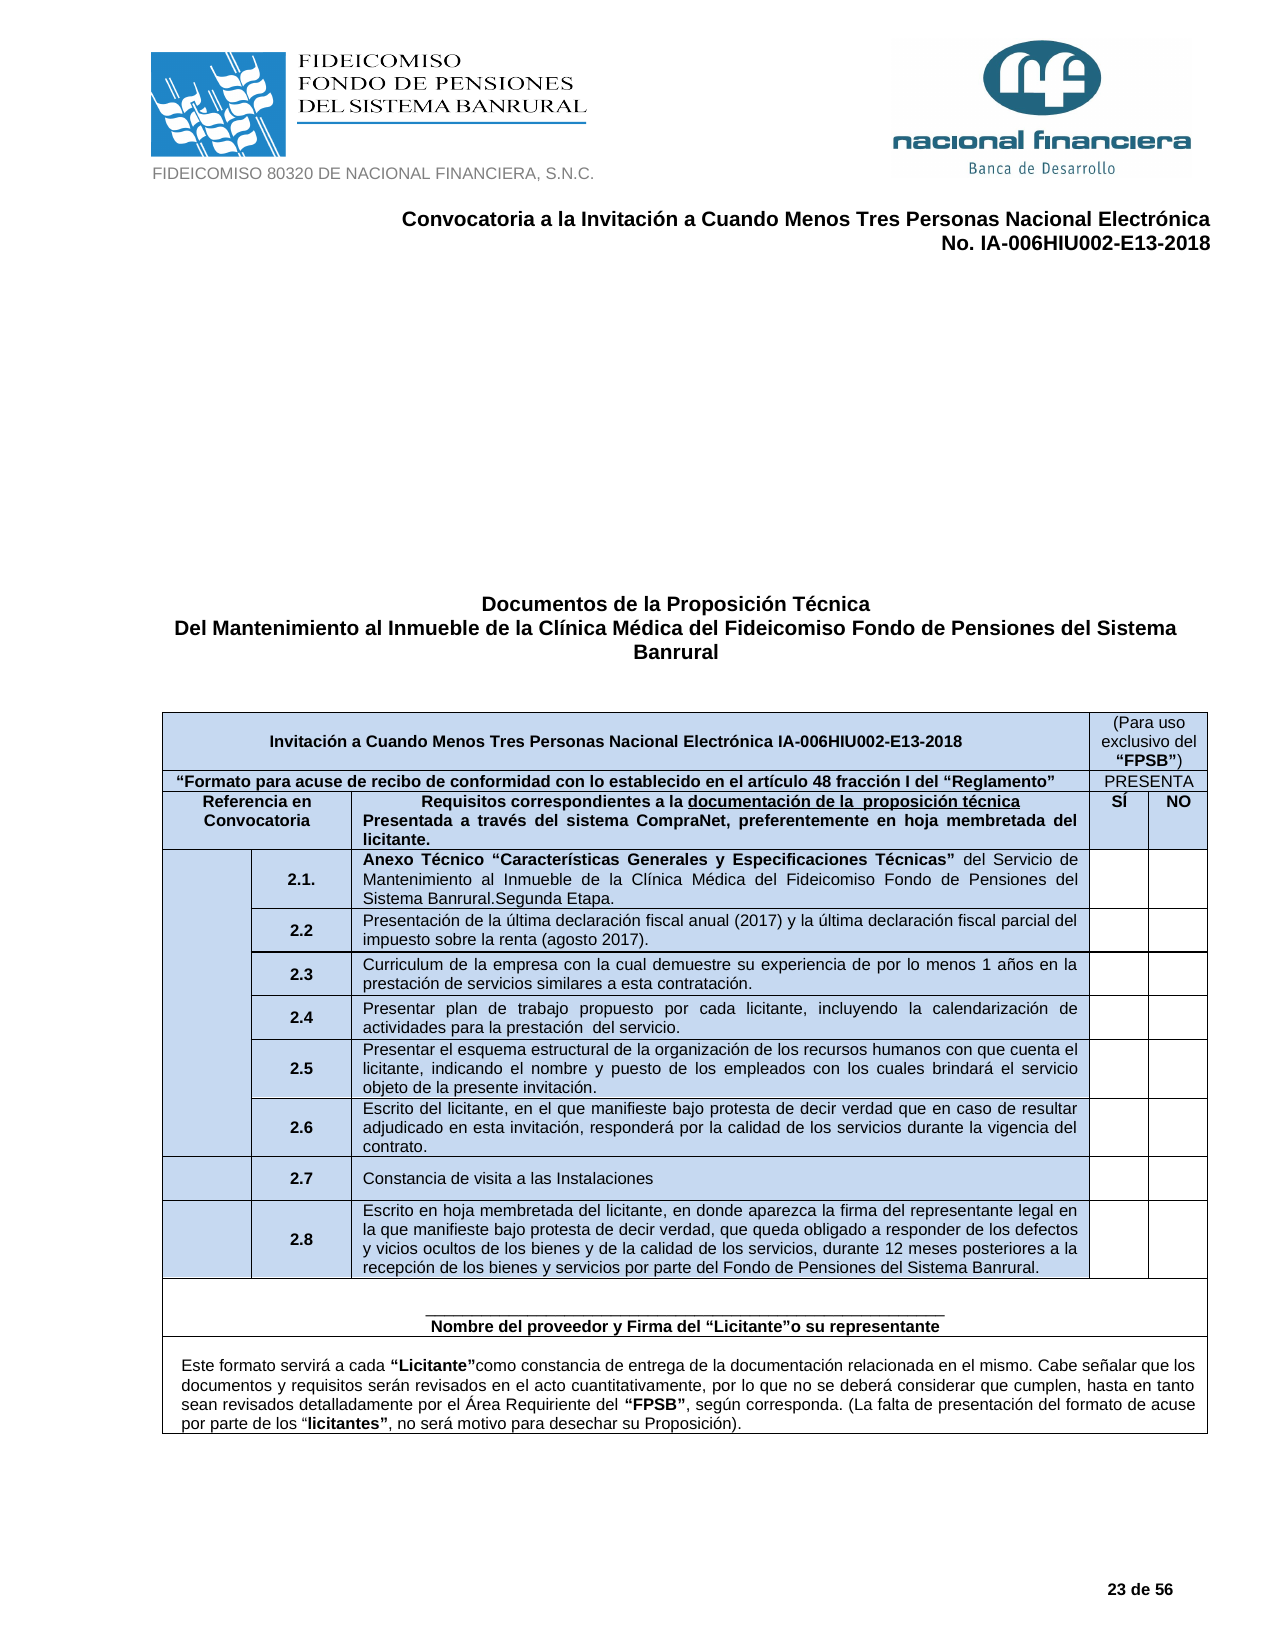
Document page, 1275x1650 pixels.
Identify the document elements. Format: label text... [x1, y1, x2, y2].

table_cell [1149, 1040, 1207, 1097]
table_cell [1149, 1201, 1207, 1277]
table_cell [1149, 1157, 1207, 1200]
table_cell [1090, 1157, 1148, 1200]
table_cell 2.5 [252, 1040, 351, 1097]
table_cell 2.6 [252, 1099, 351, 1156]
table_cell Presentar el esquema estructural de la organización de los recursos humanos con que cuenta el licitante, indicando el nombre y puesto de los empleados con los cuales brindará el servicio objeto de la presente invitación. [352, 1040, 1089, 1097]
table_cell 2.4 [252, 996, 351, 1039]
table_cell [1090, 850, 1148, 908]
table_cell Escrito del licitante, en el que manifieste bajo protesta de decir verdad que en caso de resultar adjudicado en esta invitación, responderá por la calidad de los servicios durante la vigencia del contrato. [352, 1099, 1089, 1156]
table_cell Escrito en hoja membretada del licitante, en donde aparezca la firma del representante legal en la que manifieste bajo protesta de decir verdad, que queda obligado a responder de los defectos y vicios ocultos de los bienes y de la calidad de los servicios, durante 12 meses posteriores a la recepción de los bienes y servicios por parte del Fondo de Pensiones del Sistema Banrural. [352, 1201, 1089, 1277]
table_cell 2.1. [252, 850, 351, 908]
table_cell 2.8 [252, 1201, 351, 1277]
table_cell Presentación de la última declaración fiscal anual (2017) y la última declaración fiscal parcial del impuesto sobre la renta (agosto 2017). [352, 909, 1089, 951]
table_cell [1090, 1040, 1148, 1097]
table_cell Referencia en Convocatoria [163, 792, 351, 849]
table_cell [1090, 953, 1148, 995]
table_cell SÍ [1090, 792, 1148, 849]
table_cell PRESENTA [1090, 771, 1207, 791]
table_cell [163, 1201, 251, 1277]
table_cell [1090, 1201, 1148, 1277]
table_cell “Formato para acuse de recibo de conformidad con lo establecido en el artículo 48 fracción I del “Reglamento” [163, 771, 1089, 791]
table_cell ________________________________________________________ Nombre del proveedor y Firma del “Licitante”o su representante [163, 1279, 1207, 1336]
table_cell [163, 1157, 251, 1200]
table_cell [1149, 953, 1207, 995]
table_cell Constancia de visita a las Instalaciones [352, 1157, 1089, 1200]
table_cell [1149, 850, 1207, 908]
table_cell Requisitos correspondientes a la documentación de la proposición técnica Presentada a través del sistema CompraNet, preferentemente en hoja membretada del licitante. [352, 792, 1089, 849]
table_cell Curriculum de la empresa con la cual demuestre su experiencia de por lo menos 1 años en la prestación de servicios similares a esta contratación. [352, 953, 1089, 995]
table_cell NO [1149, 792, 1207, 849]
table_cell [1149, 996, 1207, 1039]
table_cell 2.3 [252, 953, 351, 995]
table_cell [1090, 996, 1148, 1039]
table_header (Para uso exclusivo del “FPSB”) [1090, 713, 1207, 770]
table_cell [1149, 909, 1207, 951]
table_header Invitación a Cuando Menos Tres Personas Nacional Electrónica IA-006HIU002-E13-2018 [163, 713, 1089, 770]
table_cell 2.2 [252, 909, 351, 951]
text Del Mantenimiento al Inmueble de la Clínica Médica del Fideicomiso Fondo de Pensiones del Sistema Banrural [141, 616, 1211, 664]
text Documentos de la Proposición Técnica [141, 592, 1211, 616]
table_cell Presentar plan de trabajo propuesto por cada licitante, incluyendo la calendarización de actividades para la prestación del servicio. [352, 996, 1089, 1039]
picture [151, 52, 587, 156]
table_cell [1149, 1099, 1207, 1156]
table_cell Anexo Técnico “Características Generales y Especificaciones Técnicas” del Servicio de Mantenimiento al Inmueble de la Clínica Médica del Fideicomiso Fondo de Pensiones del Sistema Banrural.Segunda Etapa. [352, 850, 1089, 908]
table_cell [1090, 909, 1148, 951]
table_cell [163, 850, 251, 1156]
table_cell Este formato servirá a cada “Licitante”como constancia de entrega de la documentación relacionada en el mismo. Cabe señalar que los documentos y requisitos serán revisados en el acto cuantitativamente, por lo que no se deberá considerar que cumplen, hasta en tanto sean revisados detalladamente por el Área Requiriente del “FPSB”, según corresponda. (La falta de presentación del formato de acuse por parte de los “licitantes”, no será motivo para desechar su Proposición). [163, 1337, 1207, 1433]
picture [891, 38, 1192, 178]
table_cell [1090, 1099, 1148, 1156]
table_cell 2.7 [252, 1157, 351, 1200]
